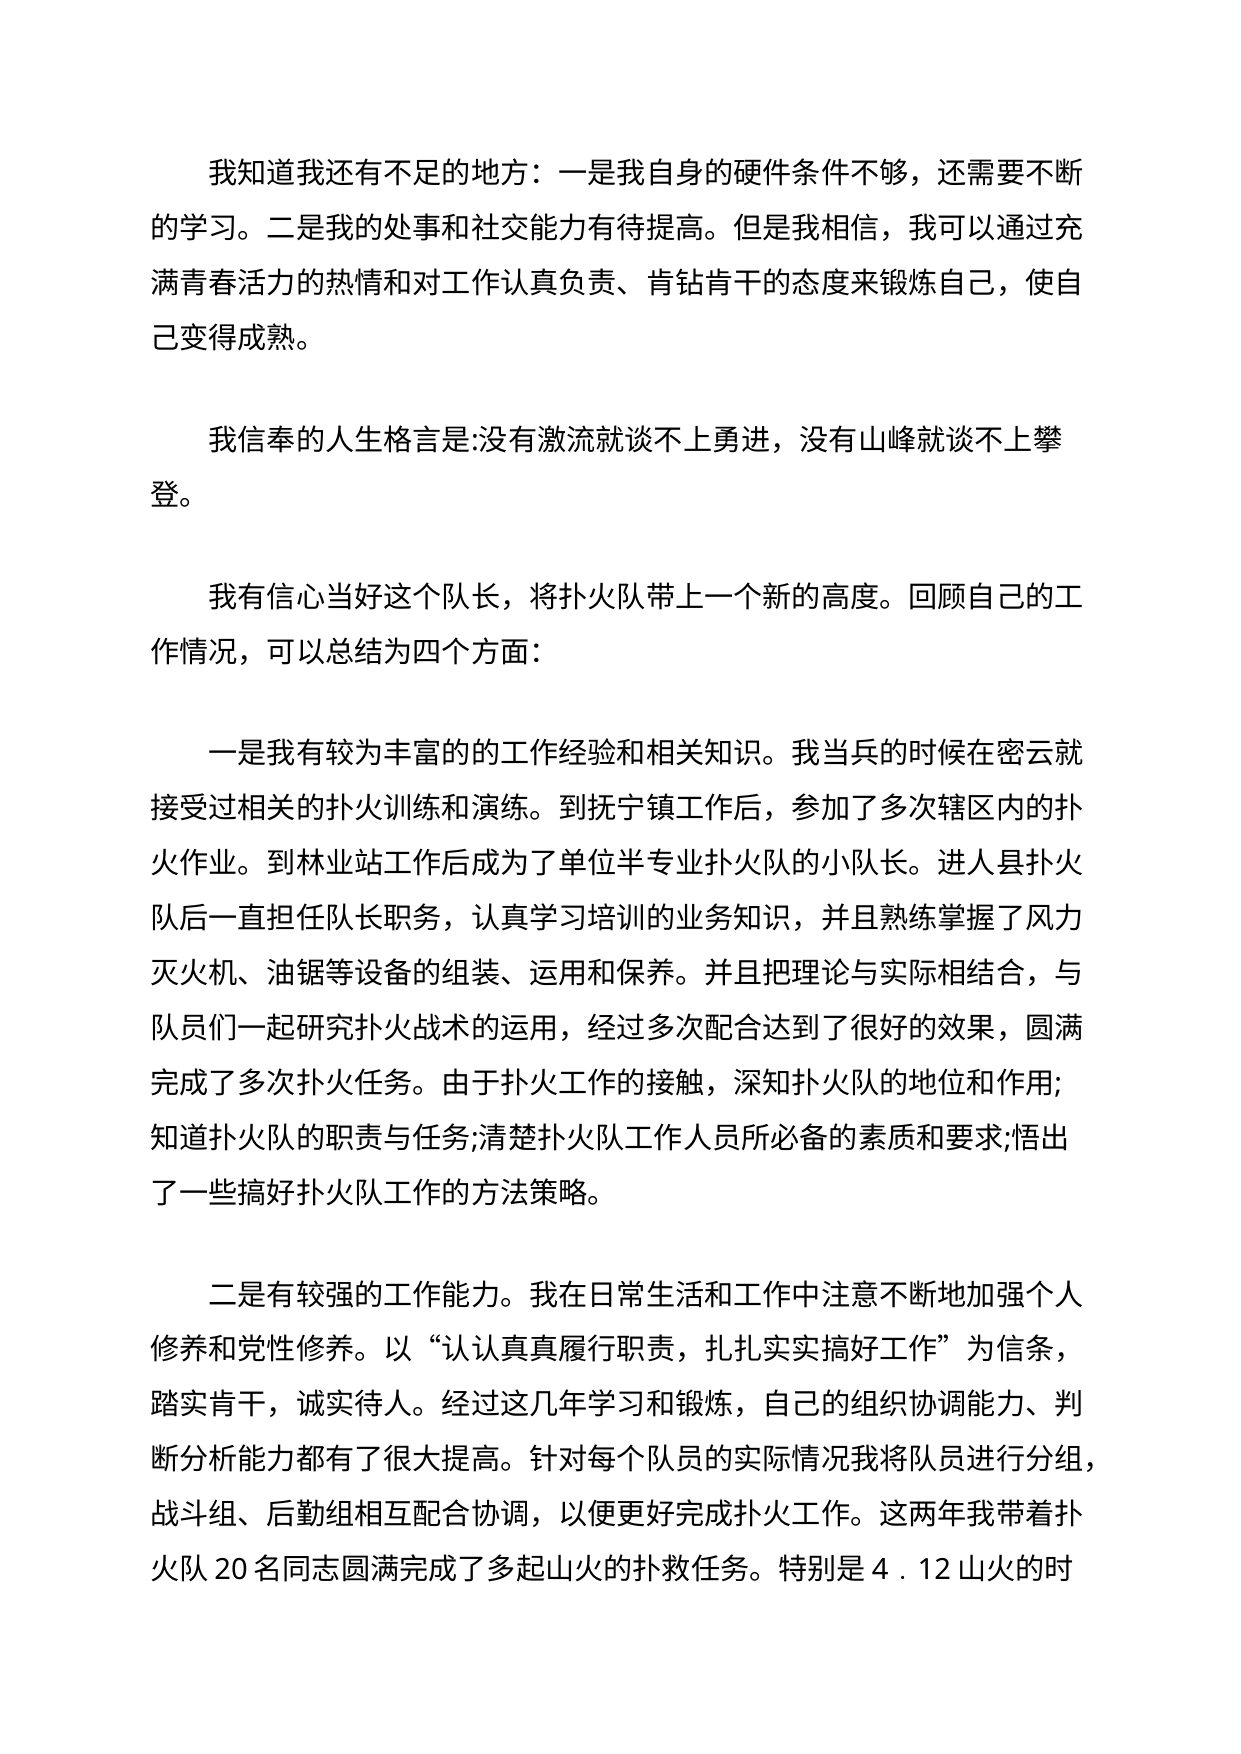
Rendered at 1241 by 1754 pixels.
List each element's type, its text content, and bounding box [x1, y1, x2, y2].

text 我有信心当好这个队长，将扑火队带上一个新的高度。回顾自己的工作情况，可以总结为四个方面： [150, 573, 1090, 670]
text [150, 1271, 1090, 1588]
text 我知道我还有不足的地方：一是我自身的硬件条件不够，还需要不断的学习。二是我的处事和社交能力有待提高。但是我相信，我可以通过充满青春活力的热情和对工作认真负责、肯钻肯干的态度来锻炼自己，使自己变得成熟。 [150, 150, 1090, 357]
text 一是我有较为丰富的的工作经验和相关知识。我当兵的时候在密云就接受过相关的扑火训练和演练。到抚宁镇工作后，参加了多次辖区内的扑火作业。到林业站工作后成为了单位半专业扑火队的小队长。进人县扑火队后一直担任队长职务，认真学习培训的业务知识，并且熟练掌握了风力灭火机、油锯等设备的组装、运用和保养。并且把理论与实际相结合，与队员们一起研究扑火战术的运用，经过多次配合达到了很好的效果，圆满完成了多次扑火任务。由于扑火工作的接触，深知扑火队的地位和作用;知道扑火队的职责与任务;清楚扑火队工作人员所必备的素质和要求;悟出了一些搞好扑火队工作的方法策略。 [150, 730, 1090, 1212]
text 我信奉的人生格言是:没有激流就谈不上勇进，没有山峰就谈不上攀登。 [150, 416, 1090, 514]
